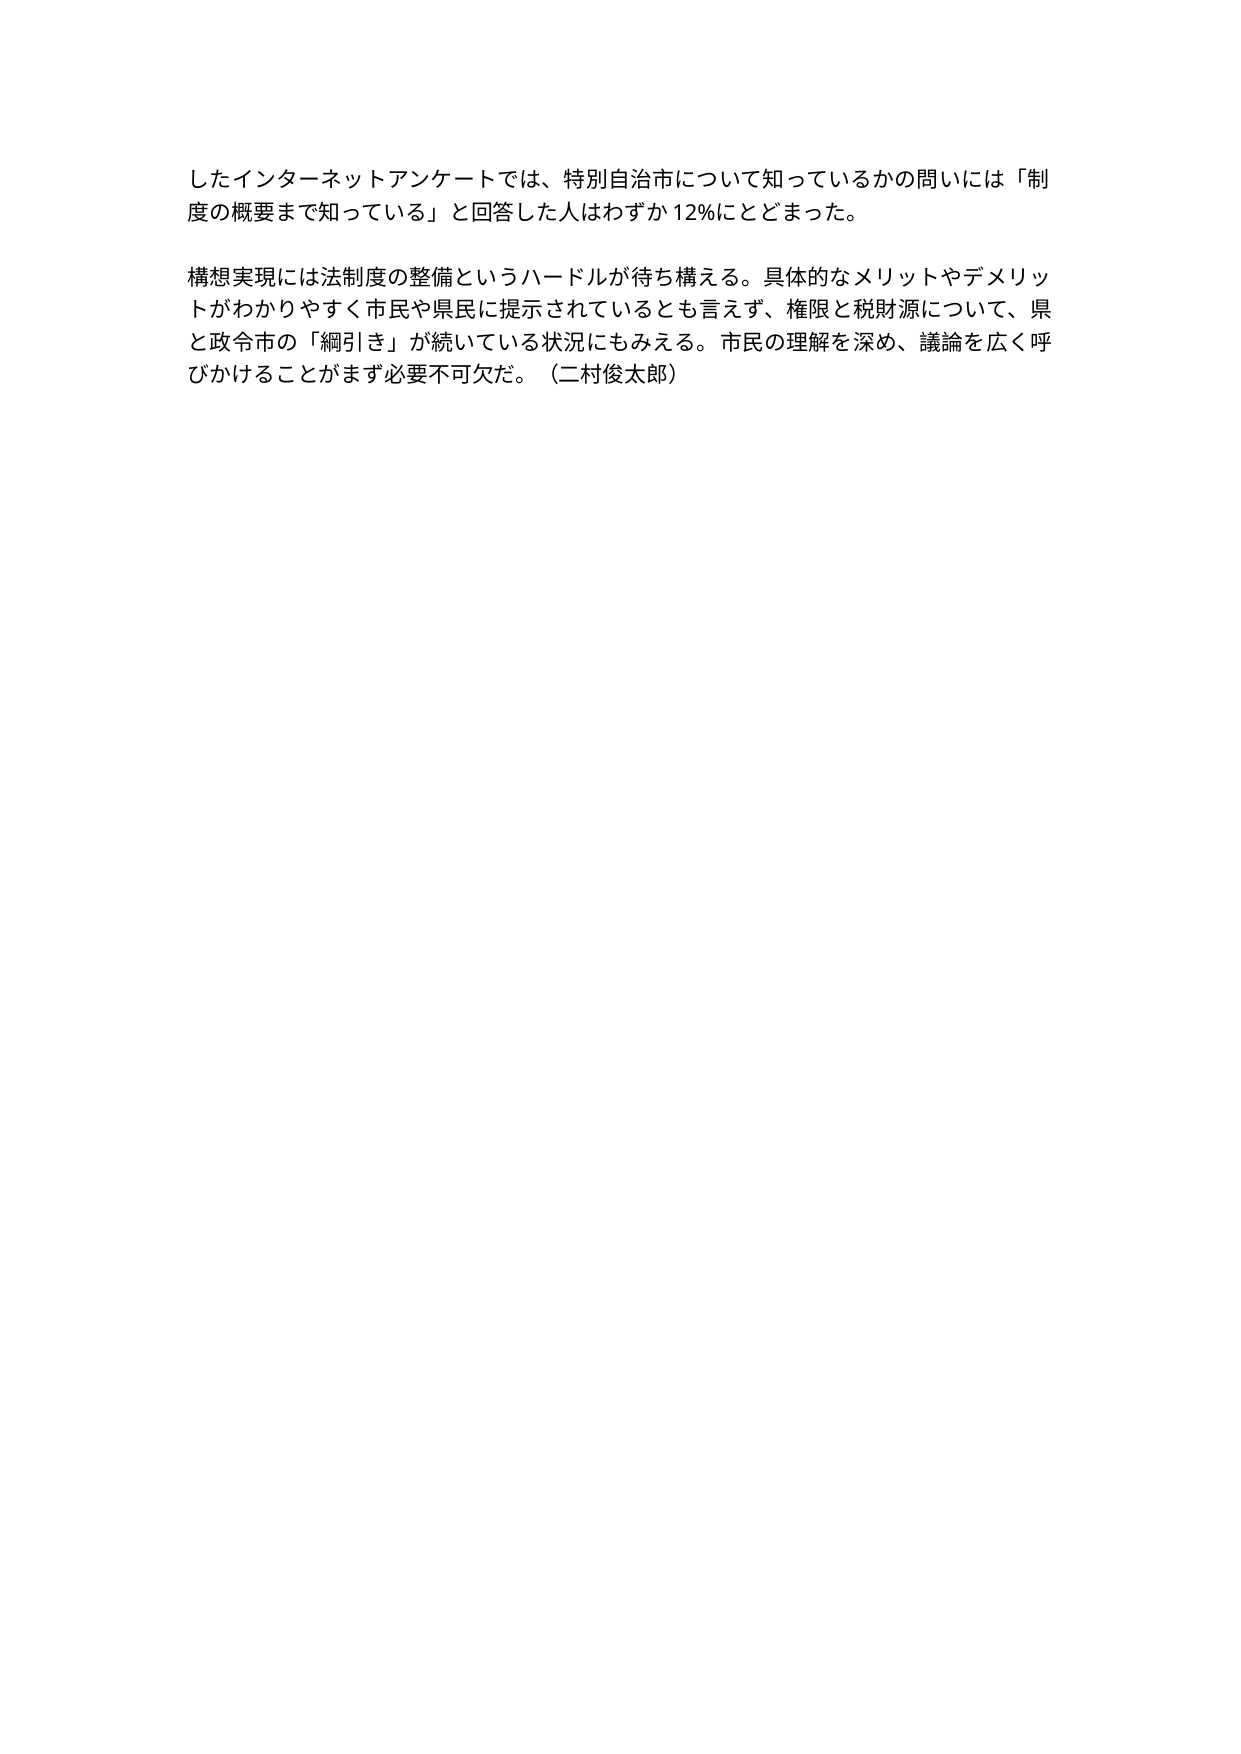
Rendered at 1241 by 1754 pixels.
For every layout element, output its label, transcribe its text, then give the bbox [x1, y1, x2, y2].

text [187, 162, 1053, 227]
text 構想実現には法制度の整備というハードルが待ち構える。具体的なメリットやデメリットがわかりやすく市民や県民に提示されているとも言えず、権限と税財源について、県と政令市の「綱引き」が続いている状況にもみえる。市民の理解を深め、議論を広く呼びかけることがまず必要不可欠だ。（二村俊太郎） [187, 259, 1053, 389]
